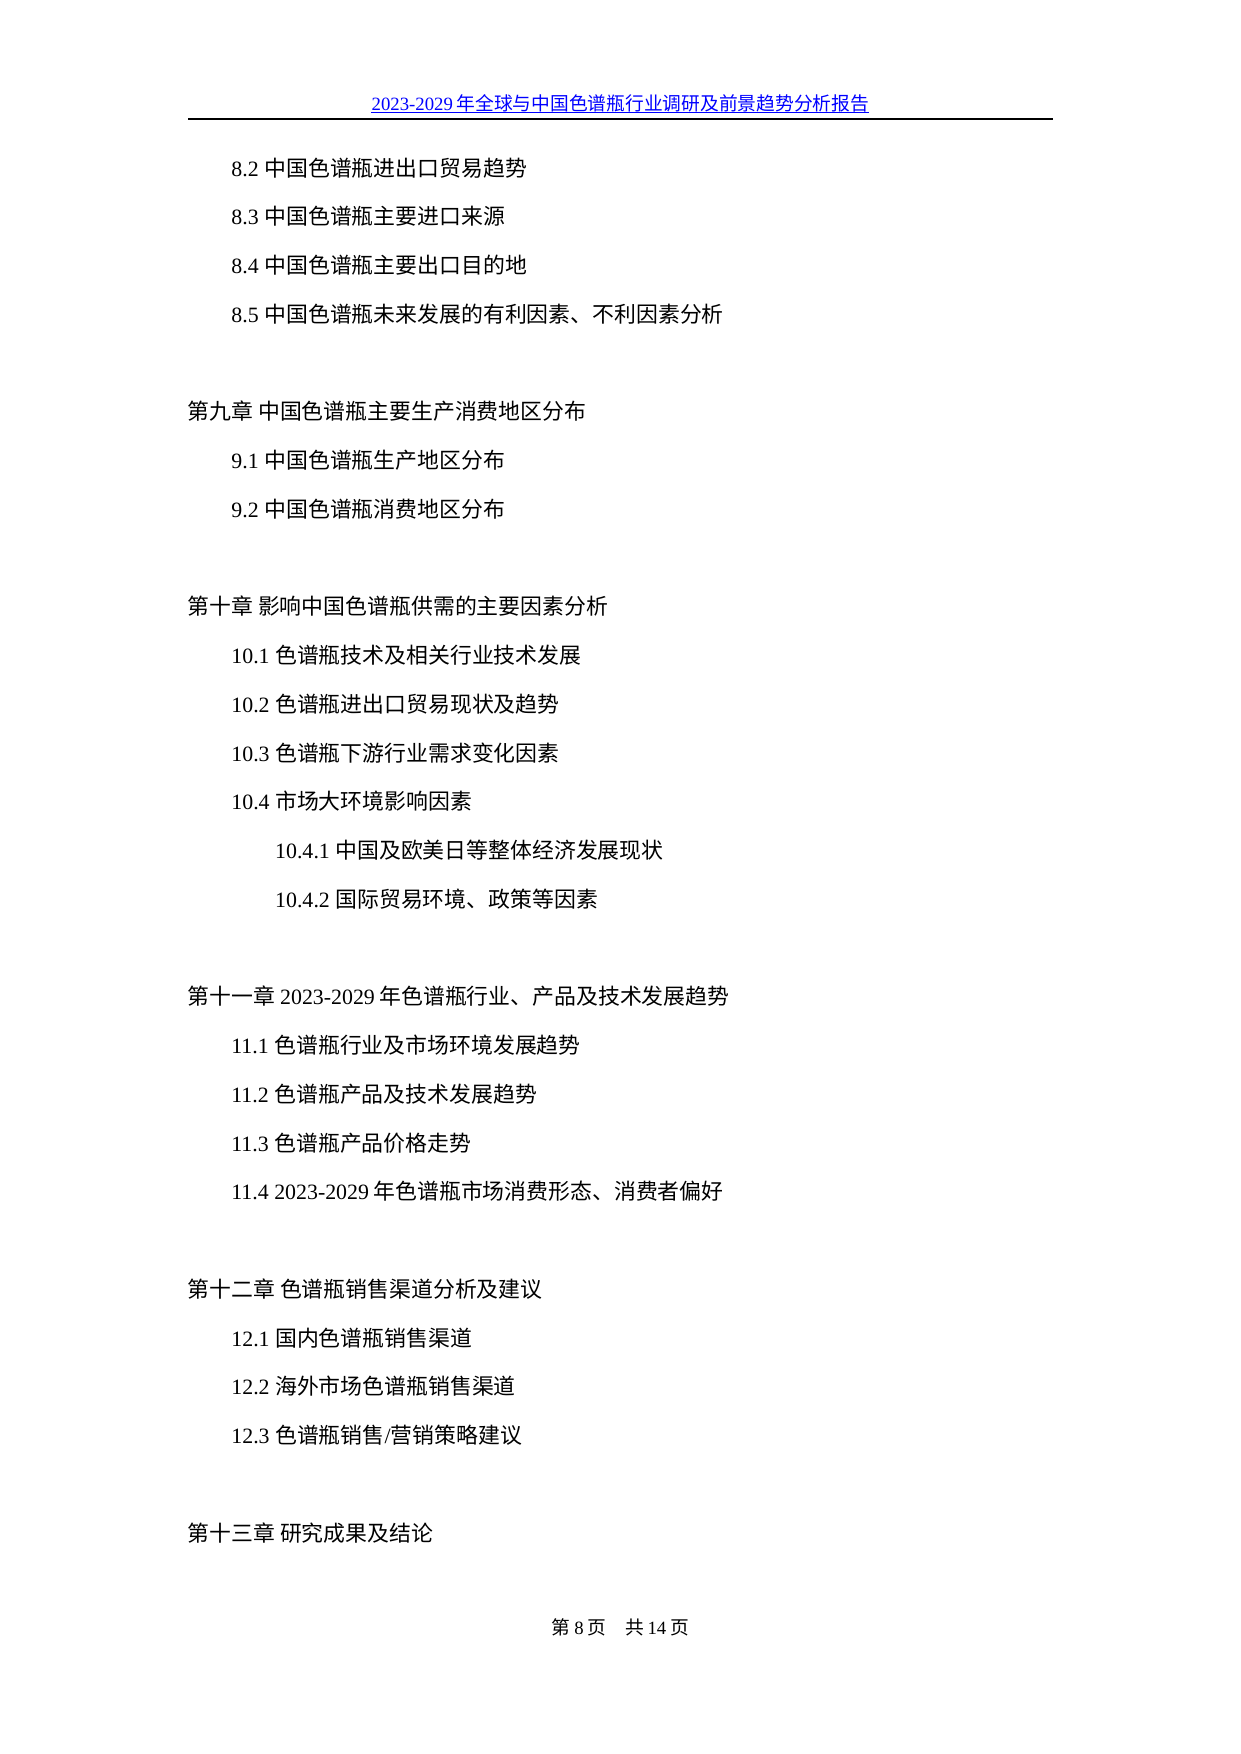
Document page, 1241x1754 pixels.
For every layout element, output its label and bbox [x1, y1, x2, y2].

text [187, 150, 1053, 1548]
